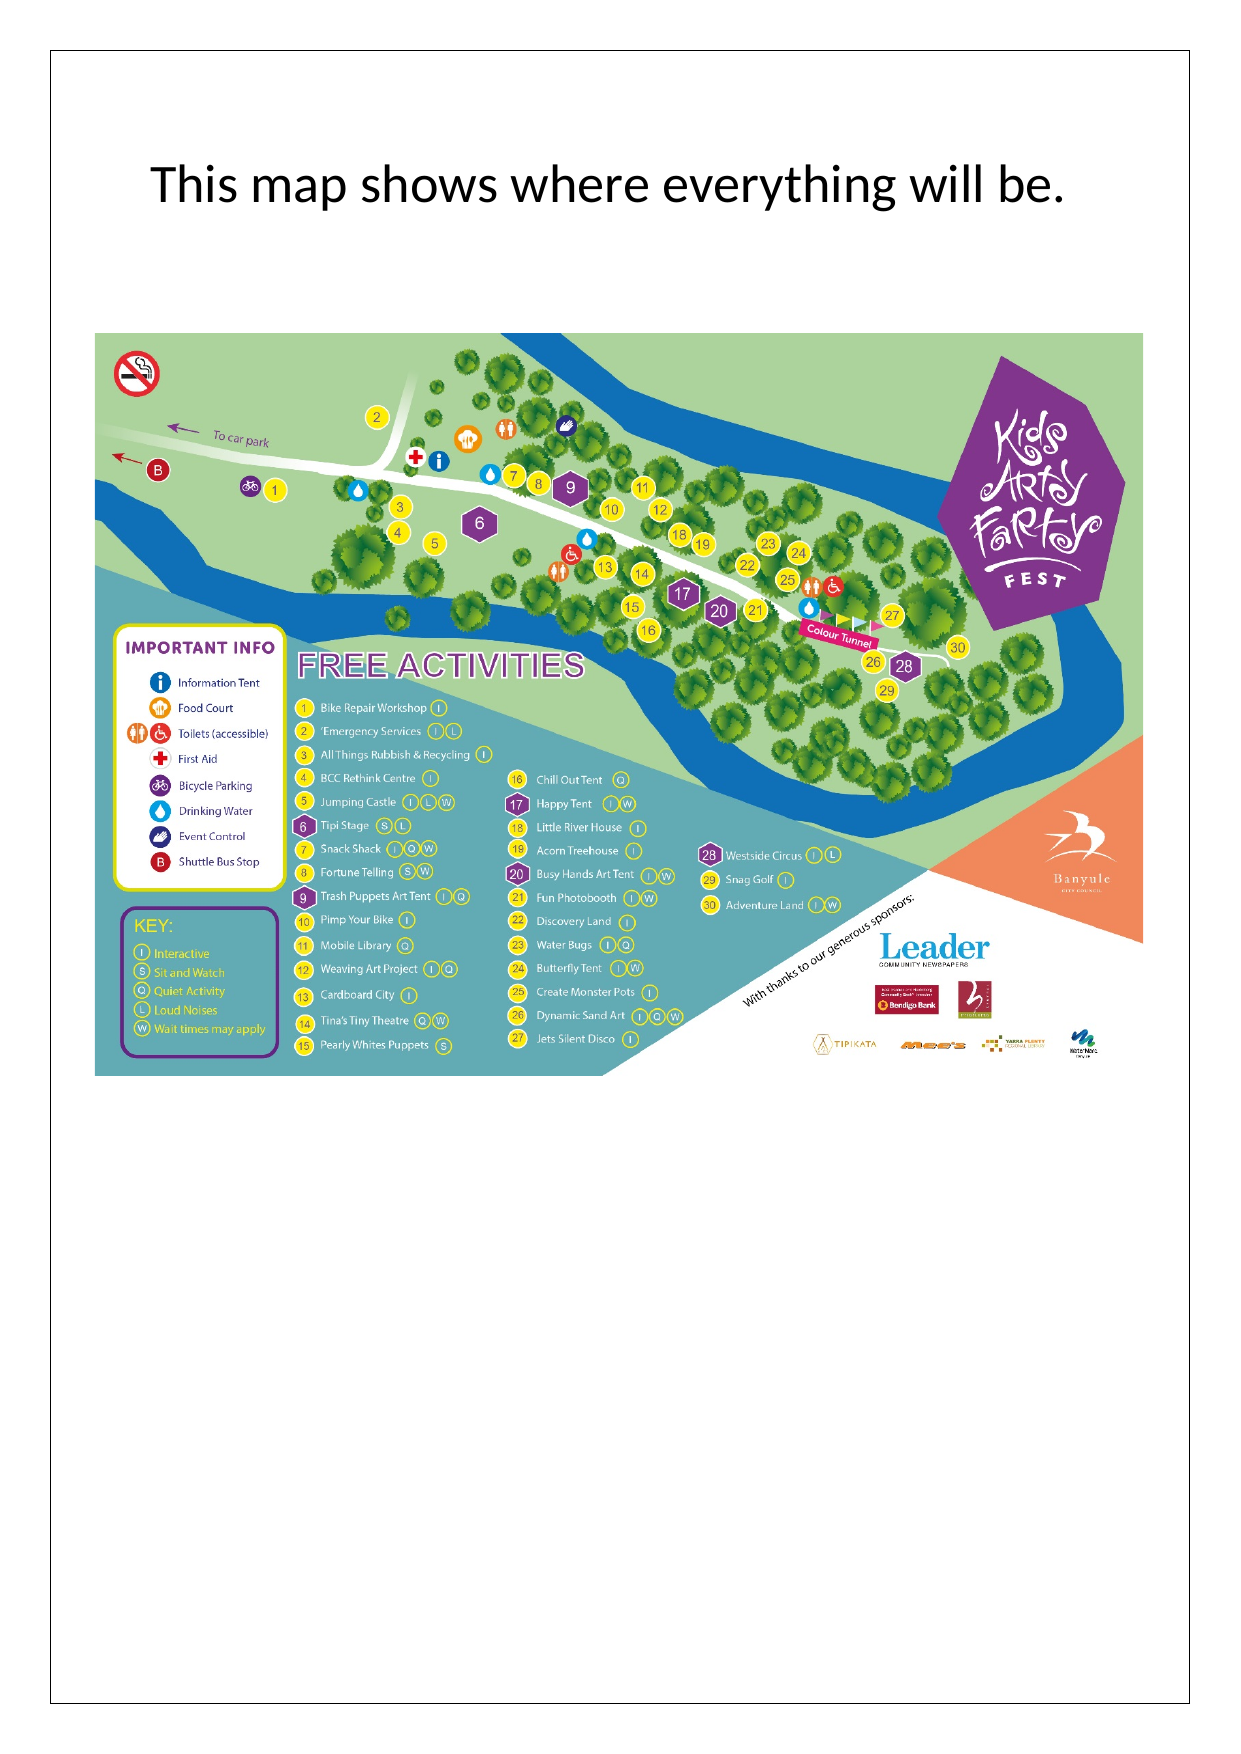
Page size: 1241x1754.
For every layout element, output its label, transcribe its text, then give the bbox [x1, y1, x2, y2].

text This map shows where everything will be. [150, 150, 1090, 216]
picture [93, 333, 1143, 1073]
